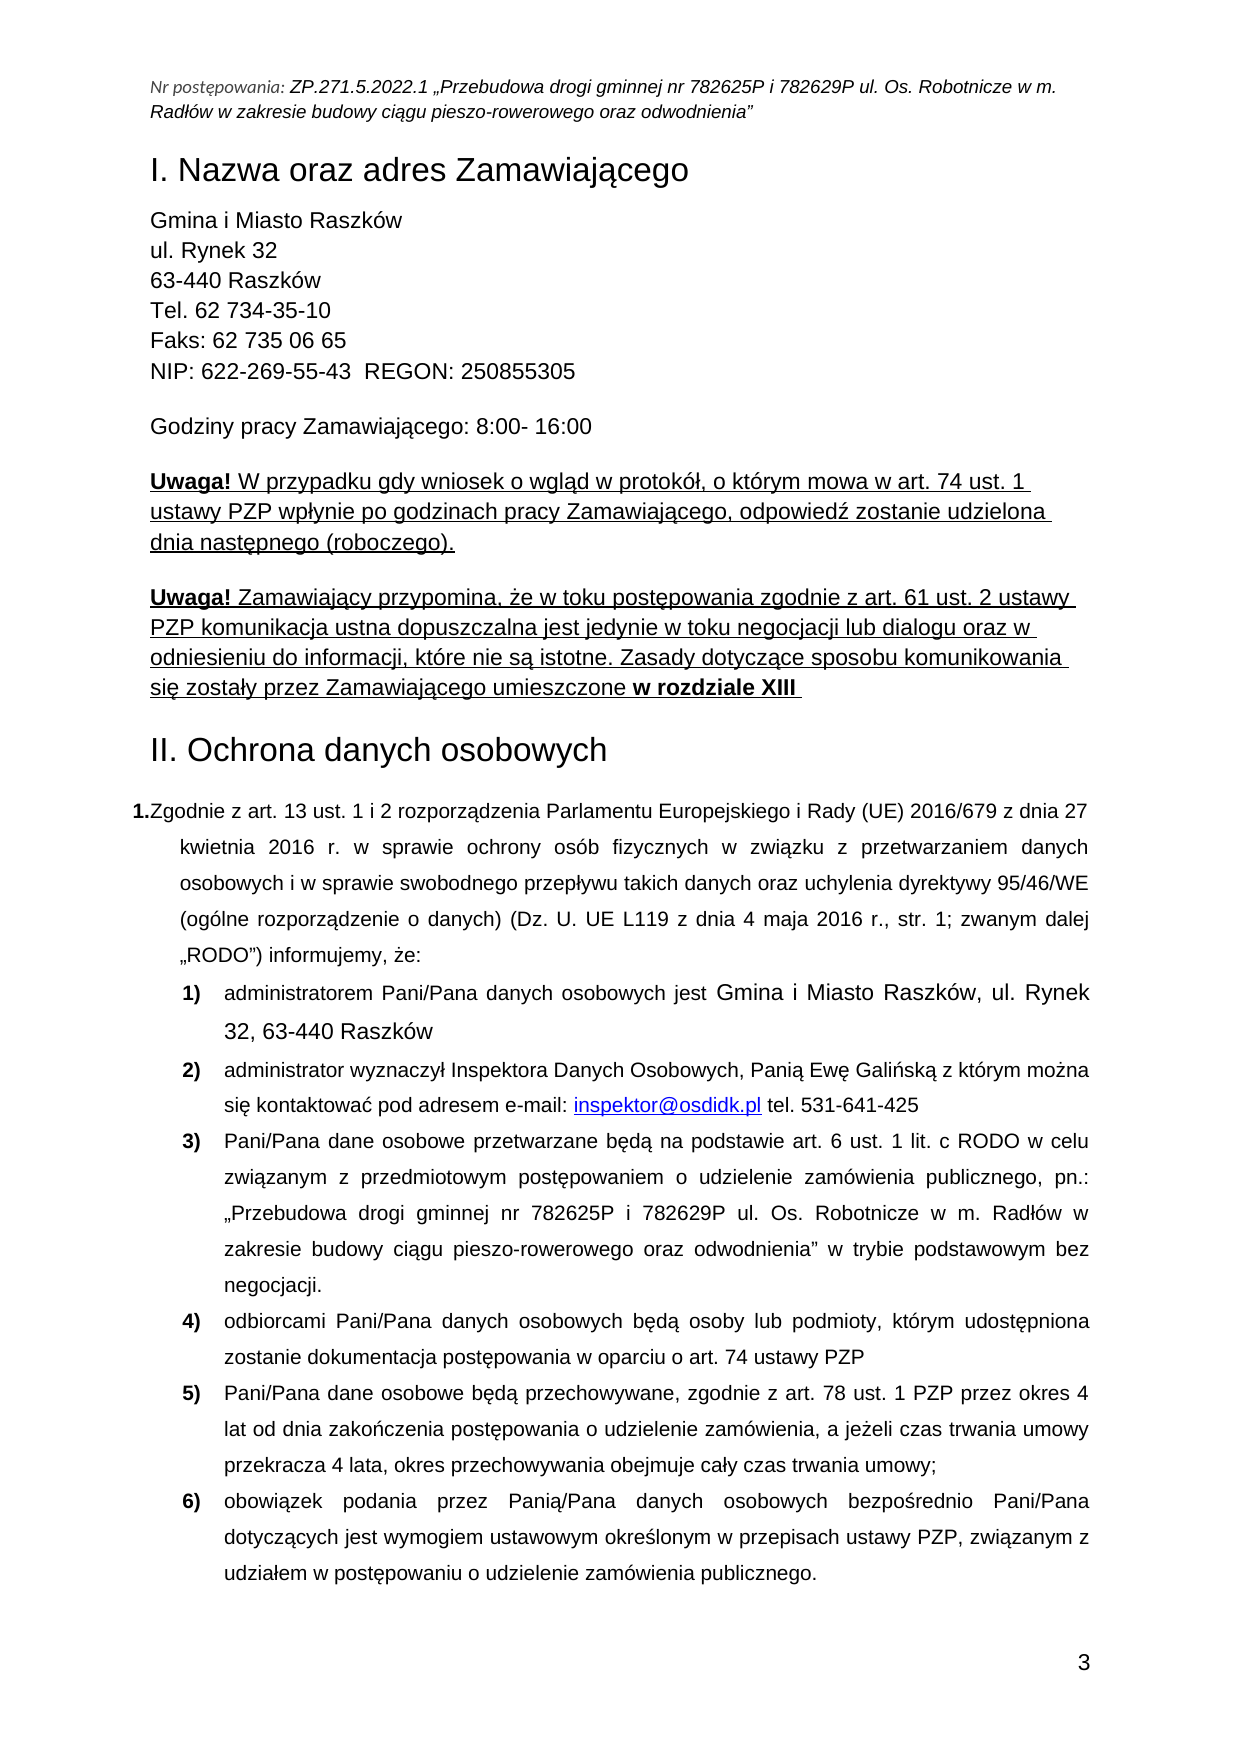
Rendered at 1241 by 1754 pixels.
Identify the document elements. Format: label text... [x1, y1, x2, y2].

text Godziny pracy Zamawiającego: 8:00- 16:00 [150, 413, 1090, 439]
text Gmina i Miasto Raszków [150, 207, 1090, 233]
list administratorem Pani/Pana danych osobowych jest Gmina i Miasto Raszków, ul. Rynek 32, 63-440 Raszków [182, 978, 1090, 1044]
text Tel. 62 734-35-10 [150, 297, 1090, 324]
list odbiorcami Pani/Pana danych osobowych będą osoby lub podmioty, którym udostępniona zostanie dokumentacja postępowania w oparciu o art. 74 ustawy PZP [182, 1309, 1090, 1369]
list obowiązek podania przez Panią/Pana danych osobowych bezpośrednio Pani/Pana dotyczących jest wymogiem ustawowym określonym w przepisach ustawy PZP, związanym z udziałem w postępowaniu o udzielenie zamówienia publicznego. [182, 1489, 1090, 1584]
list Pani/Pana dane osobowe przetwarzane będą na podstawie art. 6 ust. 1 lit. c RODO w celu związanym z przedmiotowym postępowaniem o udzielenie zamówienia publicznego, pn.: „Przebudowa drogi gminnej nr 782625P i 782629P ul. Os. Robotnicze w m. Radłów w zakresie budowy ciągu pieszo-rowerowego oraz odwodnienia” w trybie podstawowym bez negocjacji. [182, 1129, 1090, 1297]
list Pani/Pana dane osobowe będą przechowywane, zgodnie z art. 78 ust. 1 PZP przez okres 4 lat od dnia zakończenia postępowania o udzielenie zamówienia, a jeżeli czas trwania umowy przekracza 4 lata, okres przechowywania obejmuje cały czas trwania umowy; [182, 1381, 1090, 1477]
text Uwaga! W przypadku gdy wniosek o wgląd w protokół, o którym mowa w art. 74 ust. 1 ustawy PZP wpłynie po godzinach pracy Zamawiającego, odpowiedź zostanie udzielona dnia następnego (roboczego). [150, 468, 1090, 555]
list Zgodnie z art. 13 ust. 1 i 2 rozporządzenia Parlamentu Europejskiego i Rady (UE) 2016/679 z dnia 27 kwietnia 2016 r. w sprawie ochrony osób fizycznych w związku z przetwarzaniem danych osobowych i w sprawie swobodnego przepływu takich danych oraz uchylenia dyrektywy 95/46/WE (ogólne rozporządzenie o danych) (Dz. U. UE L119 z dnia 4 maja 2016 r., str. 1; zwanym dalej „RODO”) informujemy, że: [132, 799, 1090, 966]
text Faks: 62 735 06 65 [150, 327, 1090, 354]
text 63-440 Raszków [150, 267, 1090, 293]
list administrator wyznaczył Inspektora Danych Osobowych, Panią Ewę Galińską z którym można się kontaktować pod adresem e-mail: inspektor@osdidk.pl tel. 531-641-425 [182, 1057, 1090, 1117]
subtitle I. Nazwa oraz adres Zamawiającego [150, 150, 1090, 188]
text Uwaga! Zamawiający przypomina, że w toku postępowania zgodnie z art. 61 ust. 2 ustawy PZP komunikacja ustna dopuszczalna jest jedynie w toku negocjacji lub dialogu oraz w odniesieniu do informacji, które nie są istotne. Zasady dotyczące sposobu komunikowania się zostały przez Zamawiającego umieszczone w rozdziale XIII [150, 584, 1090, 701]
subtitle II. Ochrona danych osobowych [150, 729, 1090, 768]
text ul. Rynek 32 [150, 237, 1090, 263]
text NIP: 622-269-55-43 REGON: 250855305 [150, 358, 1090, 384]
